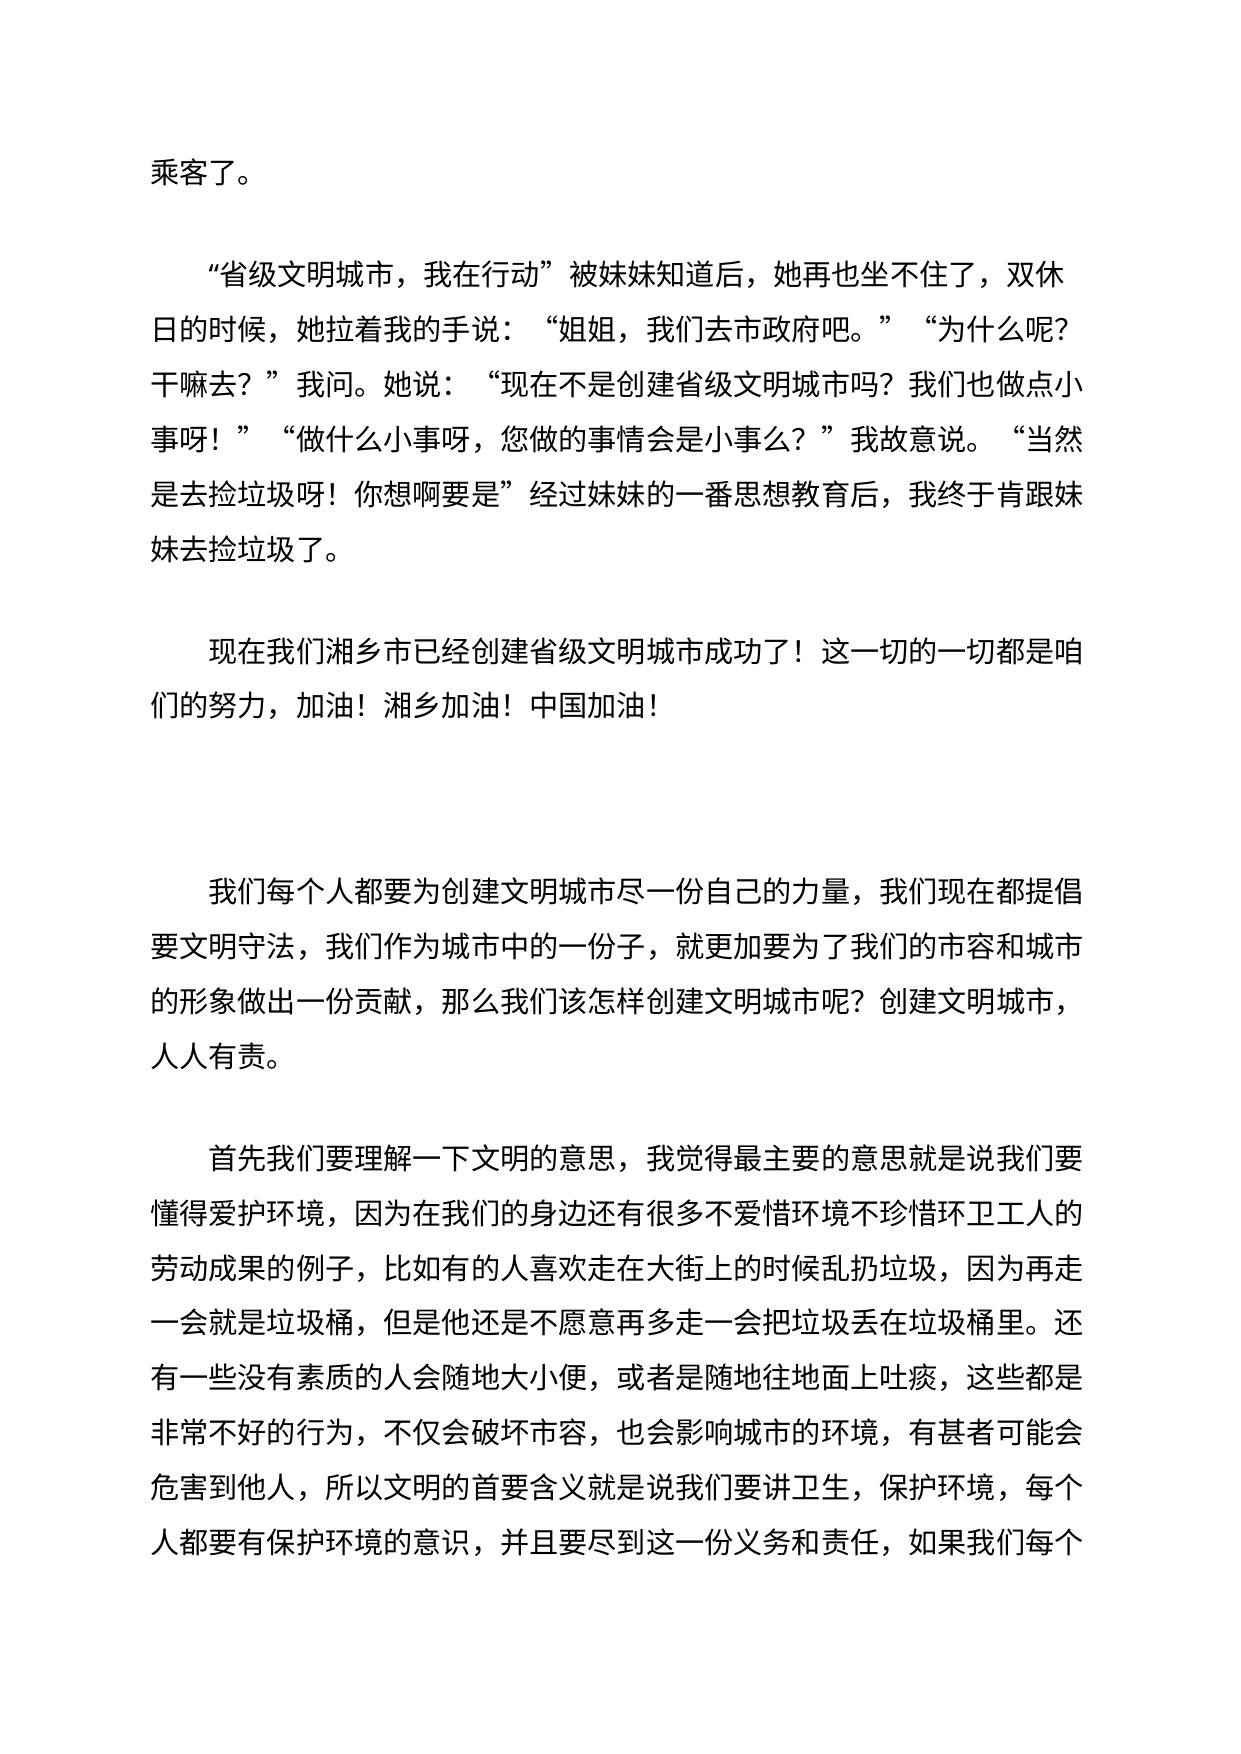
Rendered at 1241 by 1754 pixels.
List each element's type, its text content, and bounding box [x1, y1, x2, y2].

text 我们每个人都要为创建文明城市尽一份自己的力量，我们现在都提倡要文明守法，我们作为城市中的一份子，就更加要为了我们的市容和城市的形象做出一份贡献，那么我们该怎样创建文明城市呢？创建文明城市，人人有责。 [150, 869, 1090, 1076]
text 现在我们湘乡市已经创建省级文明城市成功了！这一切的一切都是咱们的努力，加油！湘乡加油！中国加油！ [150, 628, 1090, 725]
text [150, 150, 1090, 192]
text “省级文明城市，我在行动”被妹妹知道后，她再也坐不住了，双休日的时候，她拉着我的手说：“姐姐，我们去市政府吧。”“为什么呢？干嘛去？”我问。她说：“现在不是创建省级文明城市吗？我们也做点小事呀！”“做什么小事呀，您做的事情会是小事么？”我故意说。“当然是去捡垃圾呀！你想啊要是”经过妹妹的一番思想教育后，我终于肯跟妹妹去捡垃圾了。 [150, 252, 1090, 569]
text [150, 1135, 1090, 1562]
